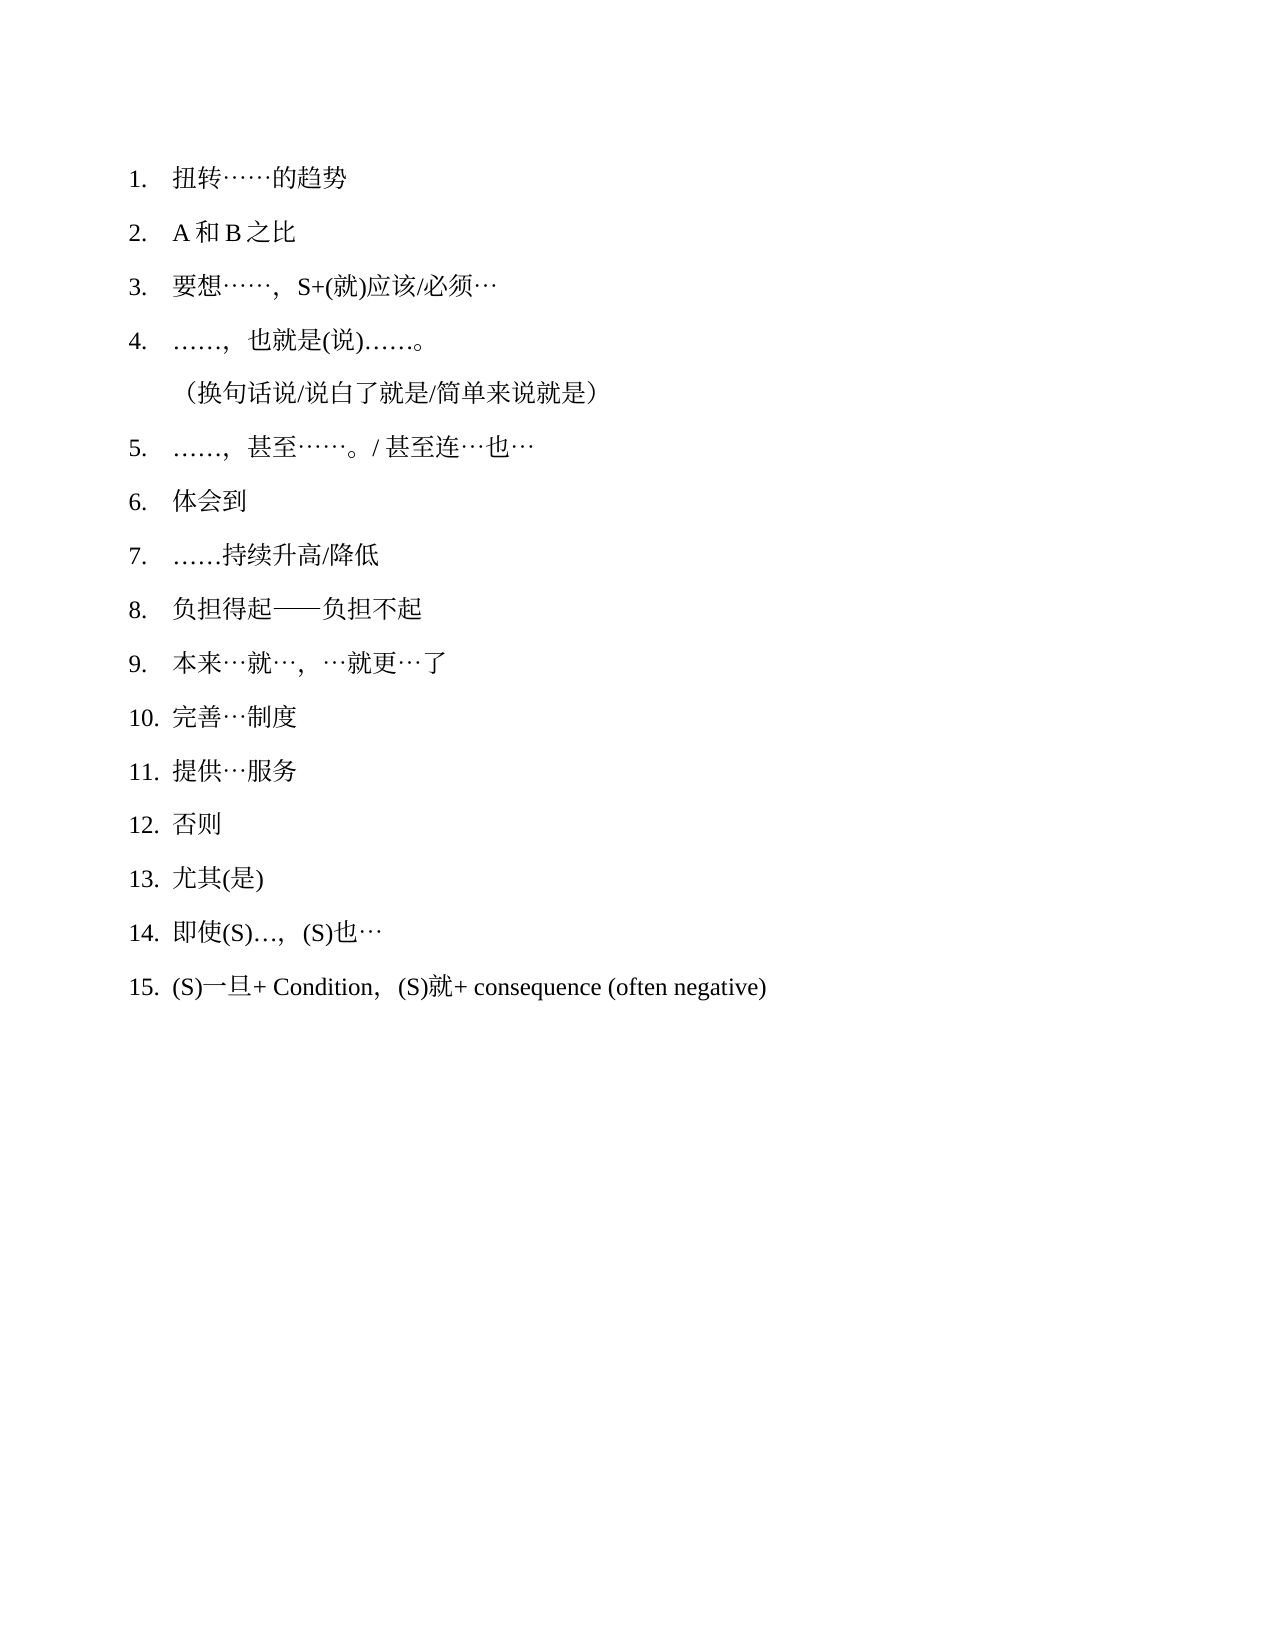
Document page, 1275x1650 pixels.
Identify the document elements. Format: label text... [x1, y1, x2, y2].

list 扭转……的趋势 [128, 159, 1169, 195]
list ……，甚至……。/ 甚至连…也… [128, 428, 1169, 464]
list A和B之比 [128, 213, 1169, 248]
list 完善…制度 [128, 697, 1169, 733]
list 尤其(是) [128, 859, 1169, 895]
list 提供…服务 [128, 751, 1169, 787]
list ……，也就是(说)……。 [128, 320, 1169, 356]
list 负担得起——负担不起 [128, 589, 1169, 626]
list 要想……，S+(就)应该/必须… [128, 266, 1169, 302]
list 体会到 [128, 482, 1169, 518]
list 本来…就…，…就更…了 [128, 643, 1169, 679]
list （换句话说/说白了就是/简单来说就是） [172, 374, 1169, 410]
list 即使(S)…，(S)也… [128, 913, 1169, 949]
list 否则 [128, 805, 1169, 841]
list ……持续升高/降低 [128, 536, 1169, 572]
list (S)一旦+ Condition，(S)就+ consequence (often negative) [128, 967, 1169, 1002]
